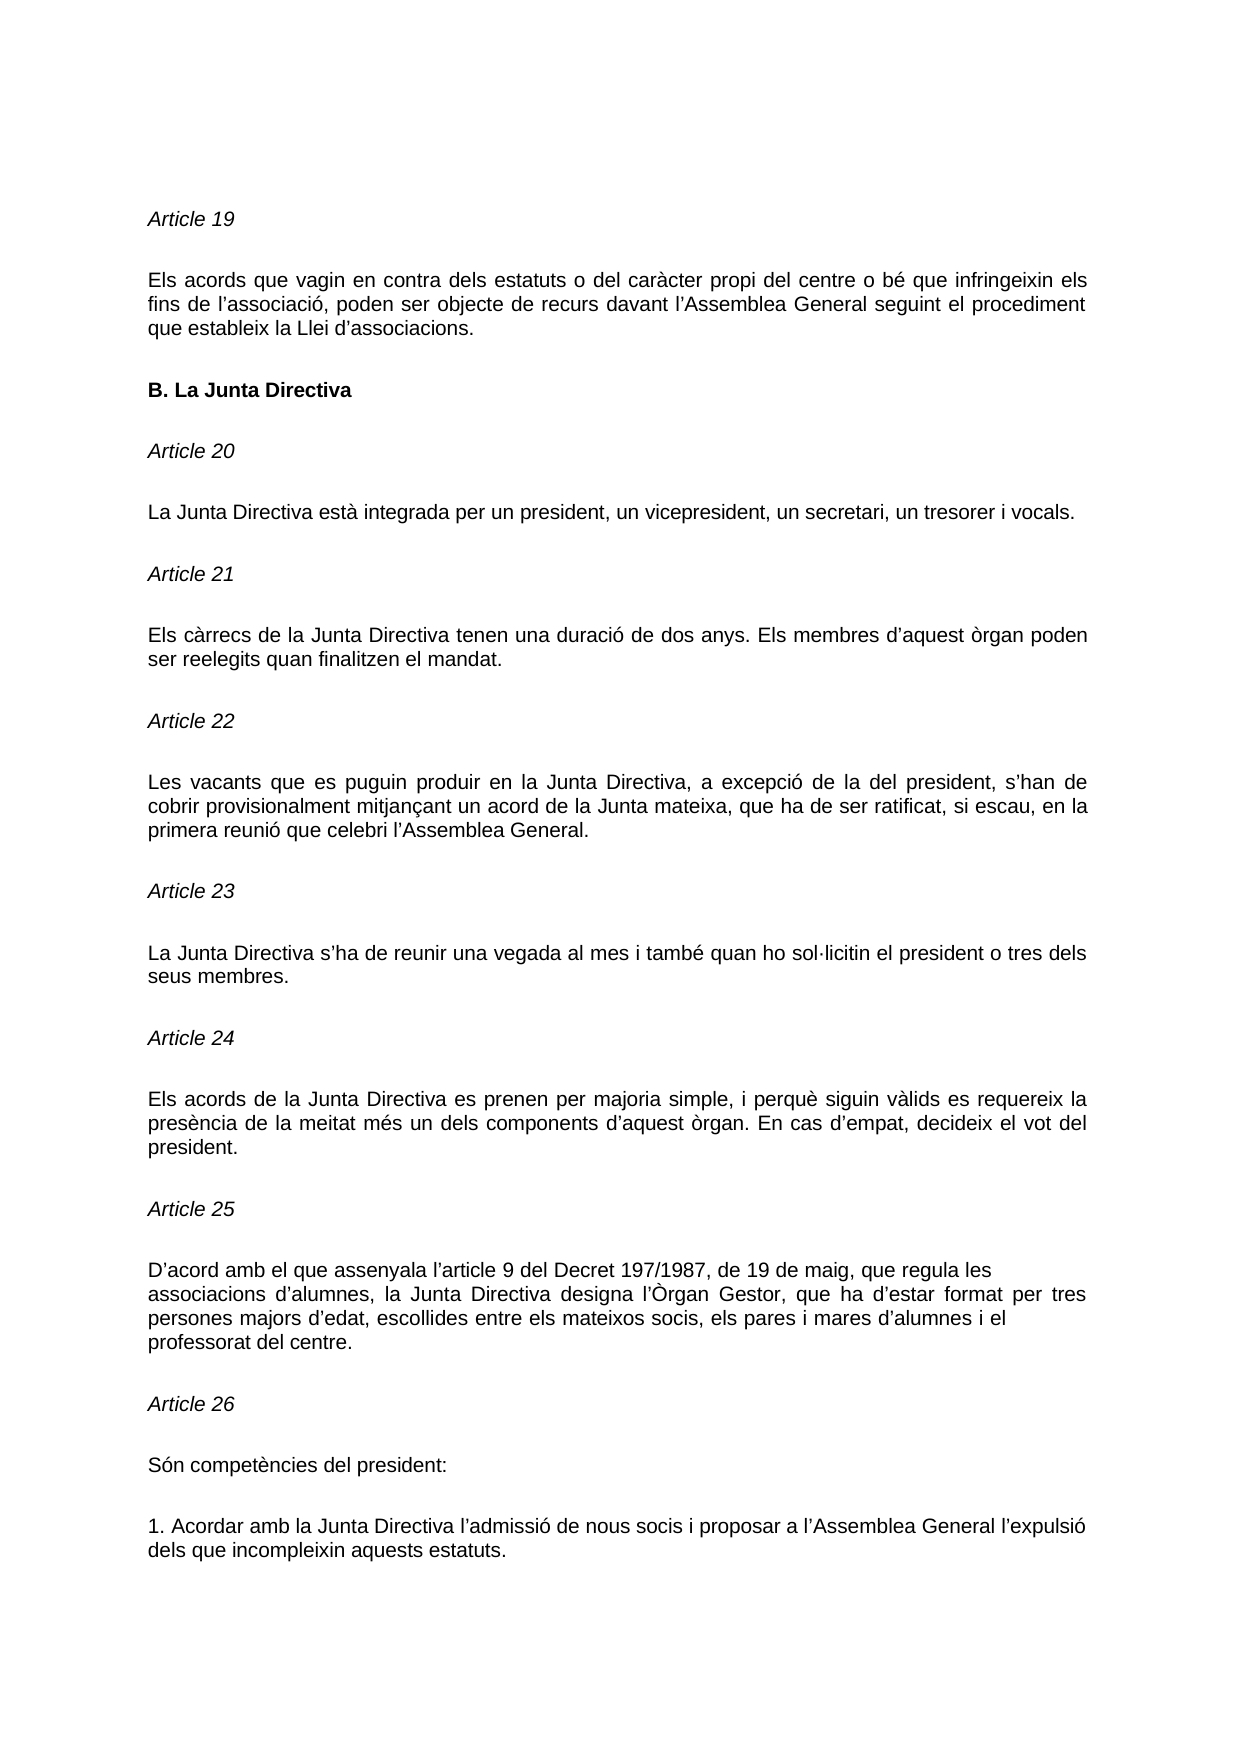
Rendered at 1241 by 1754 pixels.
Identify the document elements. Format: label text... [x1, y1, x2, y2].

text Són competències del president: [148, 1453, 1105, 1477]
text D’acord amb el que assenyala l’article 9 del Decret 197/1987, de 19 de maig, que regula les associacions d’alumnes, la Junta Directiva designa l’Òrgan Gestor, que ha d’estar format per tres persones majors d’edat, escollides entre els mateixos socis, els pares i mares d’alumnes i el professorat del centre. [148, 1258, 1093, 1354]
text Article 21 [148, 562, 1105, 586]
text Article 23 [148, 879, 1105, 903]
text Article 24 [148, 1026, 1105, 1050]
text Article 26 [148, 1391, 1105, 1415]
text La Junta Directiva s’ha de reunir una vegada al mes i també quan ho sol·licitin el president o tres dels seus membres. [148, 940, 1093, 988]
text Els càrrecs de la Junta Directiva tenen una duració de dos anys. Els membres d’aquest òrgan poden ser reelegits quan finalitzen el mandat. [148, 623, 1093, 671]
subtitle La Junta Directiva [148, 377, 1105, 401]
text Article 19 [148, 207, 1105, 231]
list Acordar amb la Junta Directiva l’admissió de nous socis i proposar a l’Assemblea General l’expulsió dels que incompleixin aquests estatuts. [148, 1514, 1093, 1562]
text Els acords que vagin en contra dels estatuts o del caràcter propi del centre o bé que infringeixin els fins de l’associació, poden ser objecte de recurs davant l’Assemblea General seguint el procediment que estableix la Llei d’associacions. [148, 268, 1093, 340]
text Les vacants que es puguin produir en la Junta Directiva, a excepció de la del president, s’han de cobrir provisionalment mitjançant un acord de la Junta mateixa, que ha de ser ratificat, si escau, en la primera reunió que celebri l’Assemblea General. [148, 770, 1093, 842]
text La Junta Directiva està integrada per un president, un vicepresident, un secretari, un tresorer i vocals. [148, 500, 1105, 524]
text Article 22 [148, 708, 1105, 732]
text Article 20 [148, 439, 1105, 463]
text Els acords de la Junta Directiva es prenen per majoria simple, i perquè siguin vàlids es requereix la presència de la meitat més un dels components d’aquest òrgan. En cas d’empat, decideix el vot del president. [148, 1087, 1093, 1159]
text Article 25 [148, 1197, 1105, 1221]
